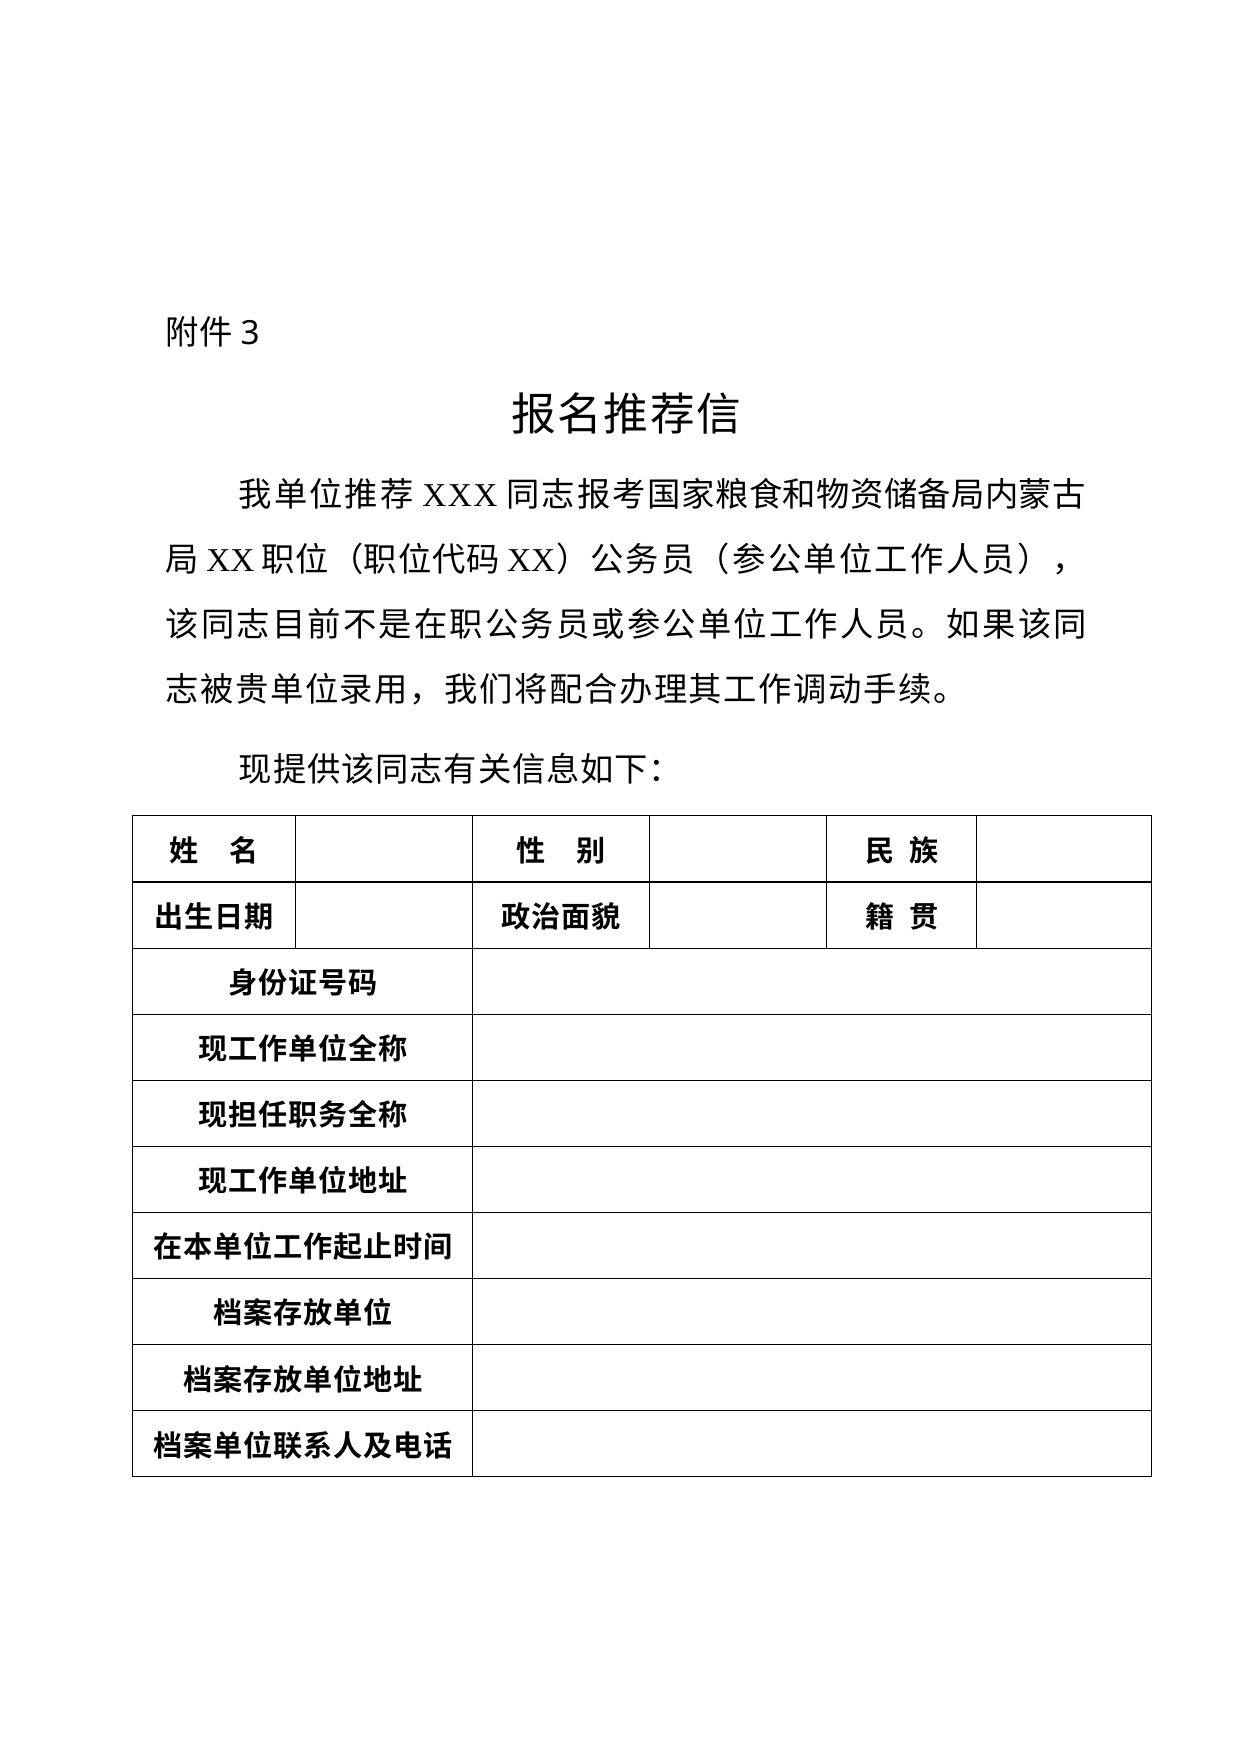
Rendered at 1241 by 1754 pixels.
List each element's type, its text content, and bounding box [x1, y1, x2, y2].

table_cell 现担任职务全称 [133, 1081, 472, 1146]
table_header [977, 816, 1151, 881]
table_cell [473, 1345, 1151, 1410]
table_cell 档案存放单位地址 [133, 1345, 472, 1410]
table_cell [977, 883, 1151, 947]
table_cell 档案存放单位 [133, 1279, 472, 1344]
table_cell [296, 883, 472, 947]
table_cell [473, 1279, 1151, 1344]
text 我单位推荐XXX同志报考国家粮食和物资储备局内蒙古局XX职位（职位代码XX）公务员（参公单位工作人员），该同志目前不是在职公务员或参公单位工作人员。如果该同志被贵单位录用，我们将配合办理其工作调动手续。 [165, 459, 1087, 598]
table_cell [473, 1015, 1151, 1079]
table_cell 政治面貌 [473, 883, 649, 947]
table_cell 档案单位联系人及电话 [133, 1411, 472, 1476]
table_header 性 别 [473, 816, 649, 881]
table_cell [473, 1081, 1151, 1146]
table_cell [473, 1213, 1151, 1278]
text 我单位推荐XXX同志报考国家粮食和物资储备局内蒙古局XX职位（职位代码XX）公务员（参公单位工作人员），该同志目前不是在职公务员或参公单位工作人员。如果该同志被贵单位录用，我们将配合办理其工作调动手续。 [165, 646, 1087, 719]
table_header 姓 名 [133, 816, 295, 881]
table_cell 现工作单位全称 [133, 1015, 472, 1079]
text 报名推荐信 [165, 378, 1087, 443]
table_cell 籍 贯 [827, 883, 976, 947]
table_header [650, 816, 826, 881]
table_cell 出生日期 [133, 883, 295, 947]
table_cell [473, 1147, 1151, 1212]
table_cell [473, 949, 1151, 1013]
text 附件3 [165, 298, 1087, 363]
table_cell [473, 1411, 1151, 1476]
table_cell [650, 883, 826, 947]
table_cell 在本单位工作起止时间 [133, 1213, 472, 1278]
table_cell 身份证号码 [133, 949, 472, 1013]
text 现提供该同志有关信息如下： [165, 735, 1087, 800]
table_header [296, 816, 472, 881]
table_cell 现工作单位地址 [133, 1147, 472, 1212]
table_header 民 族 [827, 816, 976, 881]
